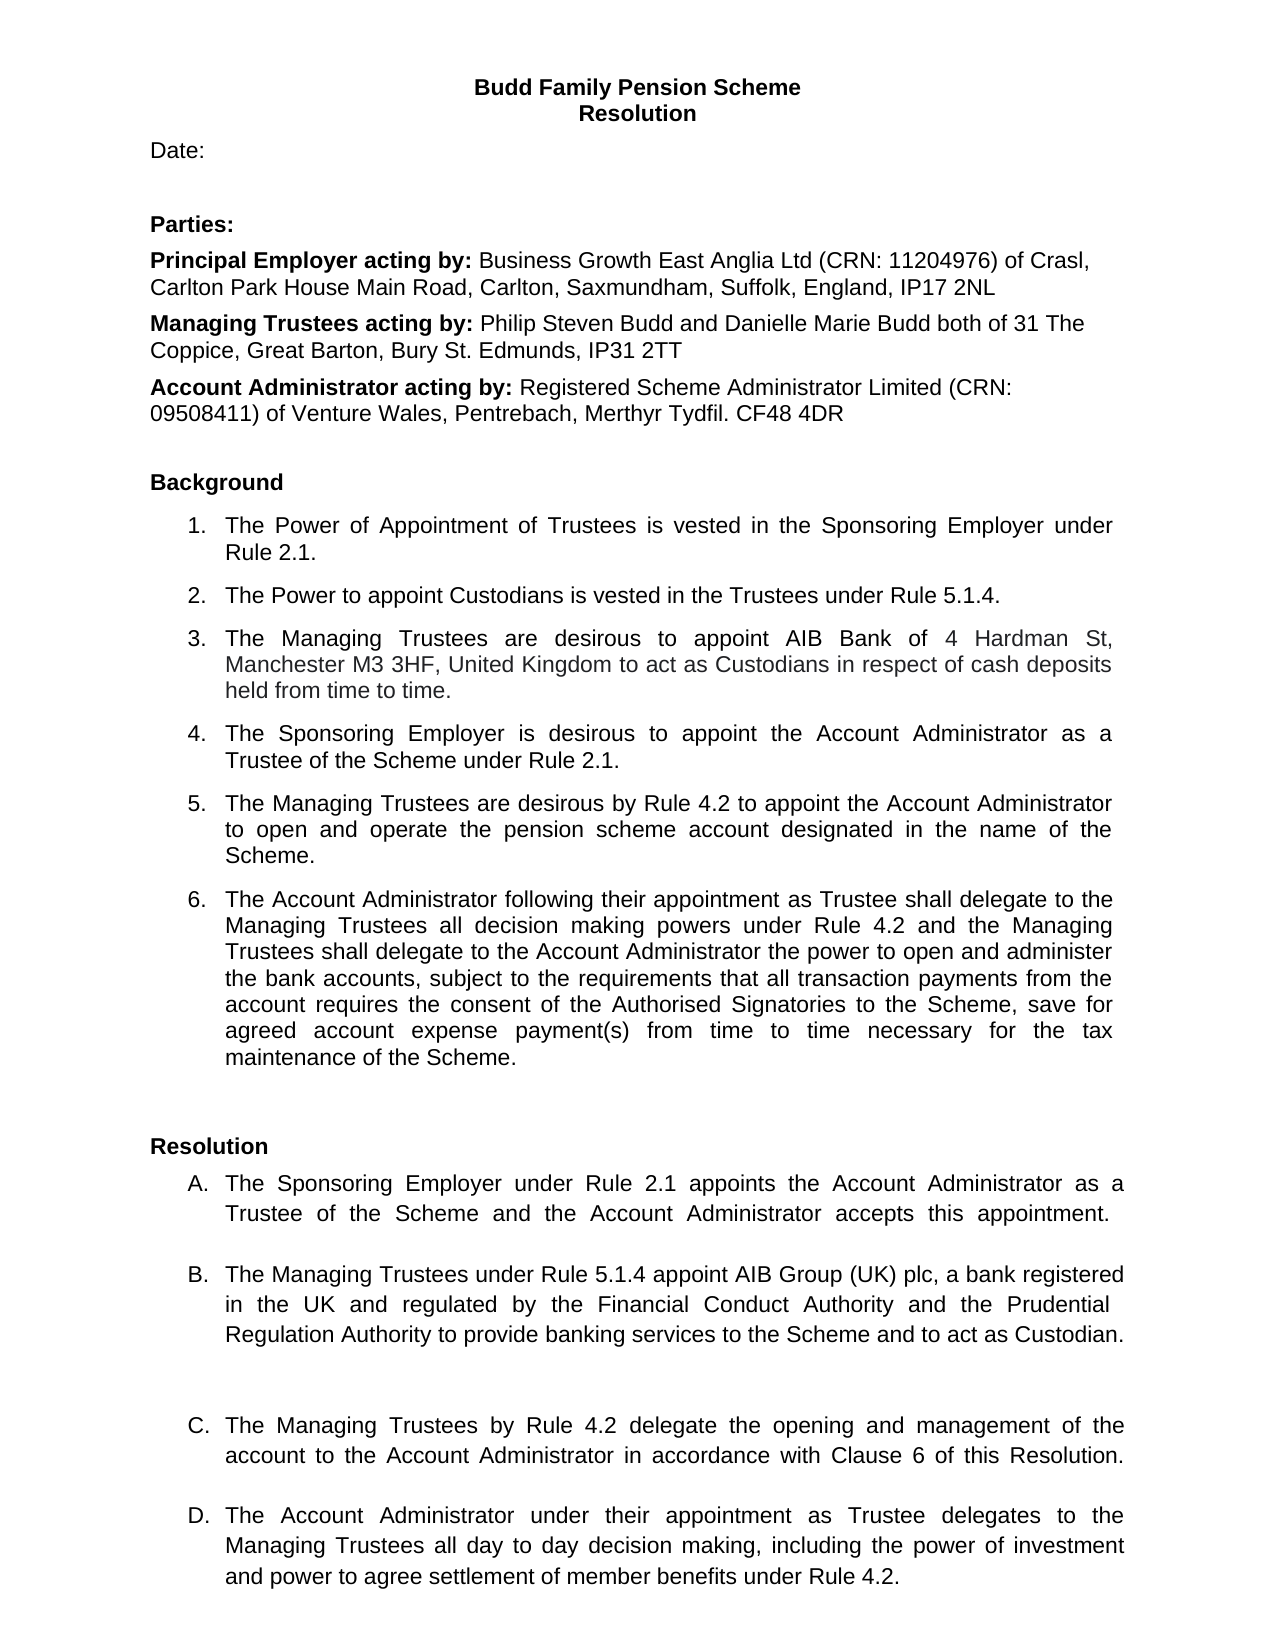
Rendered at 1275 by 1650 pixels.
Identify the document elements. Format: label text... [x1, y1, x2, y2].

text Principal Employer acting by: Business Growth East Anglia Ltd (CRN: 11204976) of Crasl, Carlton Park House Main Road, Carlton, Saxmundham, Suffolk, England, IP17 2NL [150, 247, 1125, 300]
text Budd Family Pension Scheme Resolution [150, 74, 1125, 127]
list The Account Administrator following their appointment as Trustee shall delegate to the Managing Trustees all decision making powers under Rule 4.2 and the Managing Trustees shall delegate to the Account Administrator the power to open and administer the bank accounts, subject to the requirements that all transaction payments from the account requires the consent of the Authorised Signatories to the Scheme, save for agreed account expense payment(s) from time to time necessary for the tax maintenance of the Scheme. [187, 886, 1113, 1070]
text Account Administrator acting by: Registered Scheme Administrator Limited (CRN: 09508411) of Venture Wales, Pentrebach, Merthyr Tydfil. CF48 4DR [150, 373, 1125, 426]
text Parties: [150, 211, 1125, 237]
list The Account Administrator under their appointment as Trustee delegates to the Managing Trustees all day to day decision making, including the power of investment and power to agree settlement of member benefits under Rule 4.2. [187, 1502, 1125, 1589]
text Date: [150, 137, 1125, 163]
list The Sponsoring Employer under Rule 2.1 appoints the Account Administrator as a Trustee of the Scheme and the Account Administrator accepts this appointment. [187, 1170, 1125, 1257]
list The Power of Appointment of Trustees is vested in the Sponsoring Employer under Rule 2.1. [187, 512, 1113, 565]
list The Sponsoring Employer is desirous to appoint the Account Administrator as a Trustee of the Scheme under Rule 2.1. [187, 720, 1113, 773]
list The Managing Trustees under Rule 5.1.4 appoint AIB Group (UK) plc, a bank registered in the UK and regulated by the Financial Conduct Authority and the Prudential Regulation Authority to provide banking services to the Scheme and to act as Custodian. [187, 1261, 1125, 1408]
list The Managing Trustees are desirous by Rule 4.2 to appoint the Account Administrator to open and operate the pension scheme account designated in the name of the Scheme. [187, 790, 1113, 869]
text Resolution [150, 1133, 1125, 1159]
text Managing Trustees acting by: Philip Steven Budd and Danielle Marie Budd both of 31 The Coppice, Great Barton, Bury St. Edmunds, IP31 2TT [150, 310, 1125, 363]
list The Power to appoint Custodians is vested in the Trustees under Rule 5.1.4. [187, 582, 1113, 608]
list The Managing Trustees by Rule 4.2 delegate the opening and management of the account to the Account Administrator in accordance with Clause 6 of this Resolution. [187, 1412, 1125, 1498]
text Background [150, 469, 1125, 496]
list The Managing Trustees are desirous to appoint AIB Bank of 4 Hardman St, Manchester M3 3HF, United Kingdom to act as Custodians in respect of cash deposits held from time to time. [187, 625, 1113, 704]
